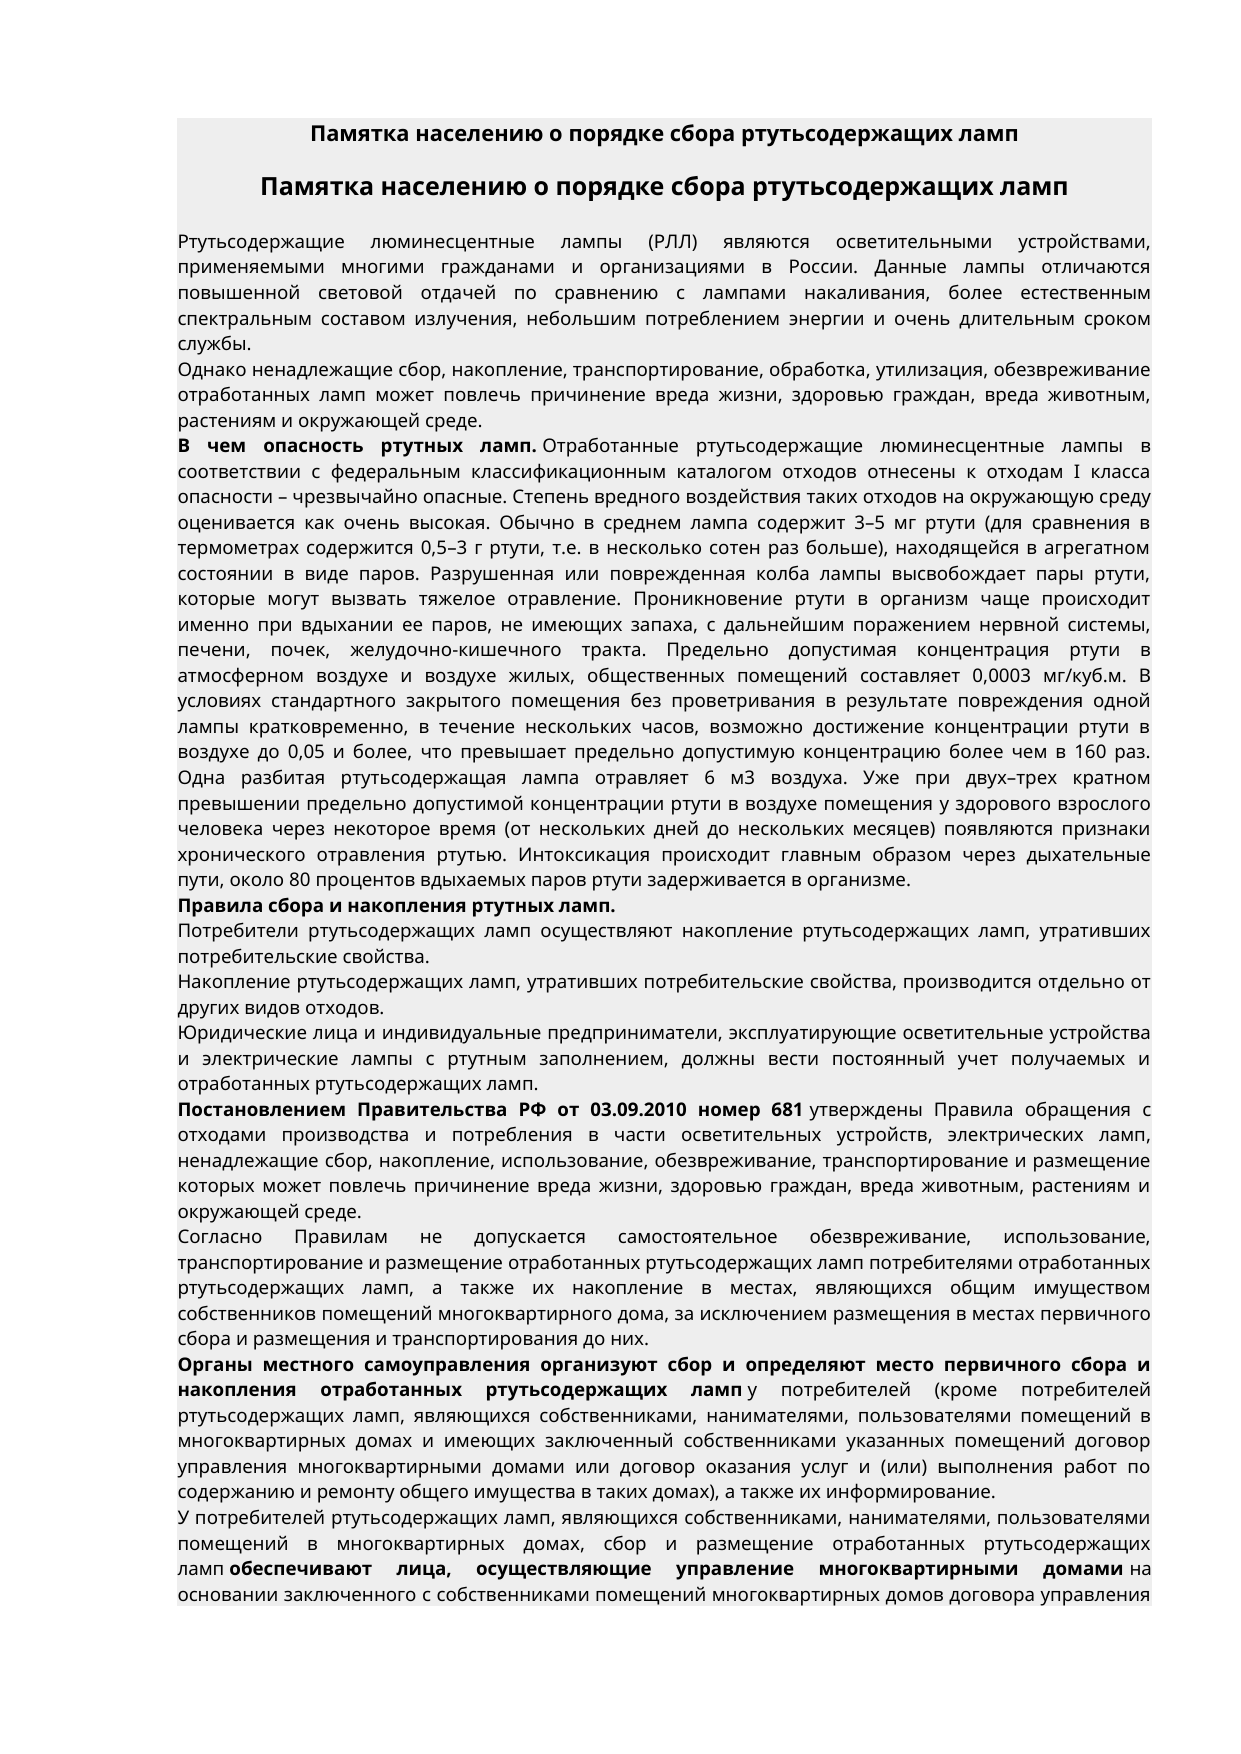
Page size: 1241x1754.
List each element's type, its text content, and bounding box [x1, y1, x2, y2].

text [177, 1504, 1152, 1606]
text В чем опасность ртутных ламп. Отработанные ртутьсодержащие люминесцентные лампы в соответствии с федеральным классификационным каталогом отходов отнесены к отходам I класса опасности – чрезвычайно опасные. Степень вредного воздействия таких отходов на окружающую среду оценивается как очень высокая. Обычно в среднем лампа содержит 3–5 мг ртути (для сравнения в термометрах содержится 0,5–3 г ртути, т.е. в несколько сотен раз больше), находящейся в агрегатном состоянии в виде паров. Разрушенная или поврежденная колба лампы высвобождает пары ртути, которые могут вызвать тяжелое отравление. Проникновение ртути в организм чаще происходит именно при вдыхании ее паров, не имеющих запаха, с дальнейшим поражением нервной системы, печени, почек, желудочно-кишечного тракта. Предельно допустимая концентрация ртути в атмосферном воздухе и воздухе жилых, общественных помещений составляет 0,0003 мг/куб.м. В условиях стандартного закрытого помещения без проветривания в результате повреждения одной лампы кратковременно, в течение нескольких часов, возможно достижение концентрации ртути в воздухе до 0,05 и более, что превышает предельно допустимую концентрацию более чем в 160 раз. Одна разбитая ртутьсодержащая лампа отравляет 6 м3 воздуха. Уже при двух–трех кратном превышении предельно допустимой концентрации ртути в воздухе помещения у здорового взрослого человека через некоторое время (от нескольких дней до нескольких месяцев) появляются признаки хронического отравления ртутью. Интоксикация происходит главным образом через дыхательные пути, около 80 процентов вдыхаемых паров ртути задерживается в организме. [177, 432, 1152, 892]
text Памятка населению о порядке сбора ртутьсодержащих ламп [177, 169, 1152, 203]
text Однако ненадлежащие сбор, накопление, транспортирование, обработка, утилизация, обезвреживание отработанных ламп может повлечь причинение вреда жизни, здоровью граждан, вреда животным, растениям и окружающей среде. [177, 356, 1152, 432]
text Юридические лица и индивидуальные предприниматели, эксплуатирующие осветительные устройства и электрические лампы с ртутным заполнением, должны вести постоянный учет получаемых и отработанных ртутьсодержащих ламп. [177, 1019, 1152, 1096]
text Потребители ртутьсодержащих ламп осуществляют накопление ртутьсодержащих ламп, утративших потребительские свойства. [177, 917, 1152, 968]
text Памятка населению о порядке сбора ртутьсодержащих ламп [177, 118, 1152, 148]
text Согласно Правилам не допускается самостоятельное обезвреживание, использование, транспортирование и размещение отработанных ртутьсодержащих ламп потребителями отработанных ртутьсодержащих ламп, а также их накопление в местах, являющихся общим имуществом собственников помещений многоквартирного дома, за исключением размещения в местах первичного сбора и размещения и транспортирования до них. [177, 1224, 1152, 1351]
text Накопление ртутьсодержащих ламп, утративших потребительские свойства, производится отдельно от других видов отходов. [177, 968, 1152, 1019]
text Правила сбора и накопления ртутных ламп. [177, 892, 1152, 917]
text Постановлением Правительства РФ от 03.09.2010 номер 681 утверждены Правила обращения с отходами производства и потребления в части осветительных устройств, электрических ламп, ненадлежащие сбор, накопление, использование, обезвреживание, транспортирование и размещение которых может повлечь причинение вреда жизни, здоровью граждан, вреда животным, растениям и окружающей среде. [177, 1096, 1152, 1224]
text Органы местного самоуправления организуют сбор и определяют место первичного сбора и накопления отработанных ртутьсодержащих ламп у потребителей (кроме потребителей ртутьсодержащих ламп, являющихся собственниками, нанимателями, пользователями помещений в многоквартирных домах и имеющих заключенный собственниками указанных помещений договор управления многоквартирными домами или договор оказания услуг и (или) выполнения работ по содержанию и ремонту общего имущества в таких домах), а также их информирование. [177, 1351, 1152, 1504]
text Ртутьсодержащие люминесцентные лампы (РЛЛ) являются осветительными устройствами, применяемыми многими гражданами и организациями в России. Данные лампы отличаются повышенной световой отдачей по сравнению с лампами накаливания, более естественным спектральным составом излучения, небольшим потреблением энергии и очень длительным сроком службы. [177, 228, 1152, 356]
